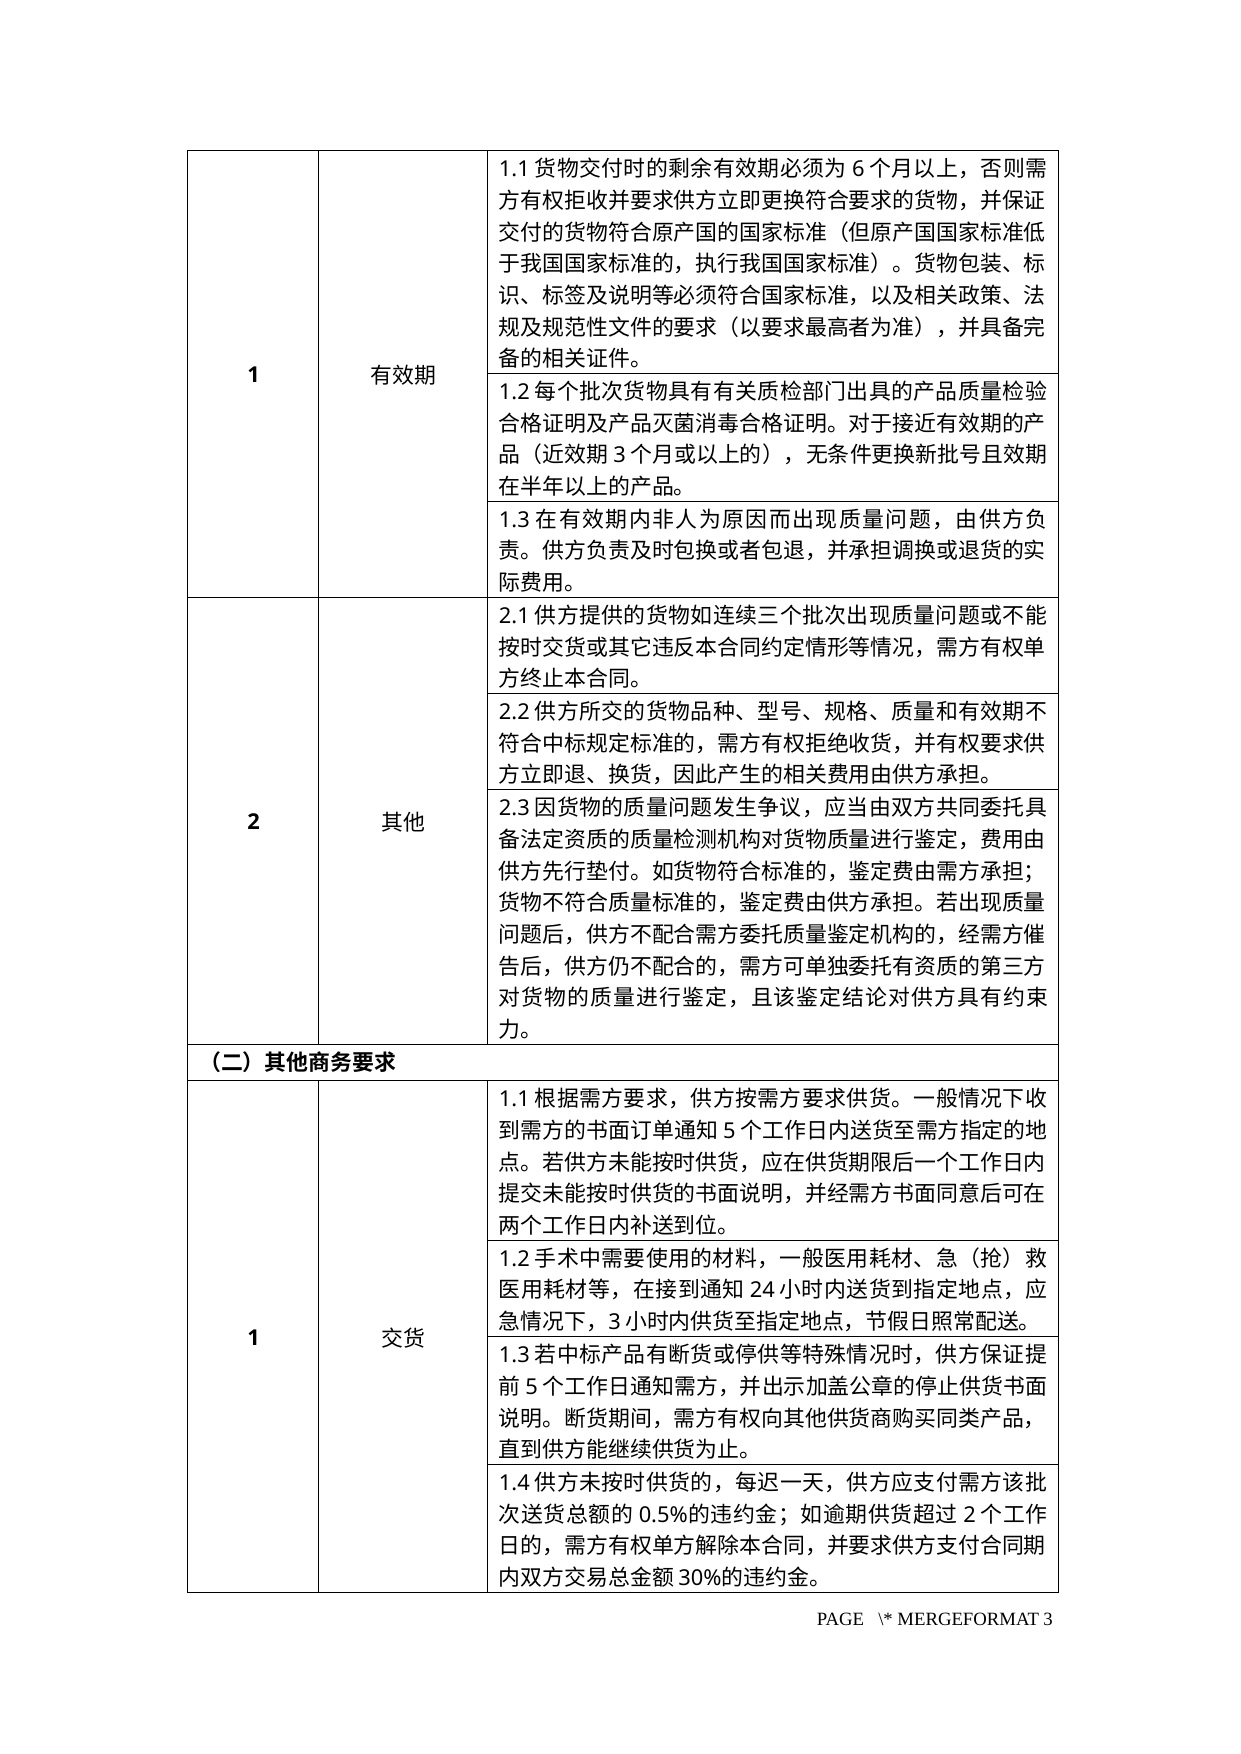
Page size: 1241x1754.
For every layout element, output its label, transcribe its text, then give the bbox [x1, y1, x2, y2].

table_cell 2 [188, 598, 318, 1044]
table_cell 1 [188, 151, 318, 597]
table_cell 2.2供方所交的货物品种、型号、规格、质量和有效期不符合中标规定标准的，需方有权拒绝收货，并有权要求供方立即退、换货，因此产生的相关费用由供方承担。 [488, 694, 1058, 789]
table_cell 1.1根据需方要求，供方按需方要求供货。一般情况下收到需方的书面订单通知5个工作日内送货至需方指定的地点。若供方未能按时供货，应在供货期限后一个工作日内提交未能按时供货的书面说明，并经需方书面同意后可在两个工作日内补送到位。 [488, 1081, 1058, 1240]
table_cell 1.2手术中需要使用的材料，一般医用耗材、急（抢）救医用耗材等，在接到通知24小时内送货到指定地点，应急情况下，3小时内供货至指定地点，节假日照常配送。 [488, 1241, 1058, 1336]
table_cell （二）其他商务要求 [188, 1045, 1058, 1080]
table_cell 其他 [319, 598, 487, 1044]
table_cell 2.3因货物的质量问题发生争议，应当由双方共同委托具备法定资质的质量检测机构对货物质量进行鉴定，费用由供方先行垫付。如货物符合标准的，鉴定费由需方承担；货物不符合质量标准的，鉴定费由供方承担。若出现质量问题后，供方不配合需方委托质量鉴定机构的，经需方催告后，供方仍不配合的，需方可单独委托有资质的第三方对货物的质量进行鉴定，且该鉴定结论对供方具有约束力。 [488, 790, 1058, 1044]
table_cell 1 [188, 1081, 318, 1592]
table_cell 2.1供方提供的货物如连续三个批次出现质量问题或不能按时交货或其它违反本合同约定情形等情况，需方有权单方终止本合同。 [488, 598, 1058, 693]
table_cell 交货 [319, 1081, 487, 1592]
table_cell 1.4供方未按时供货的，每迟一天，供方应支付需方该批次送货总额的0.5%的违约金；如逾期供货超过2个工作日的，需方有权单方解除本合同，并要求供方支付合同期内双方交易总金额30%的违约金。 [488, 1465, 1058, 1592]
table_cell 1.2每个批次货物具有有关质检部门出具的产品质量检验合格证明及产品灭菌消毒合格证明。对于接近有效期的产品（近效期3个月或以上的），无条件更换新批号且效期在半年以上的产品。 [488, 374, 1058, 501]
table_cell 1.3若中标产品有断货或停供等特殊情况时，供方保证提前5个工作日通知需方，并出示加盖公章的停止供货书面说明。断货期间，需方有权向其他供货商购买同类产品，直到供方能继续供货为止。 [488, 1337, 1058, 1464]
table_cell 有效期 [319, 151, 487, 597]
table_cell 1.1货物交付时的剩余有效期必须为6个月以上，否则需方有权拒收并要求供方立即更换符合要求的货物，并保证交付的货物符合原产国的国家标准（但原产国国家标准低于我国国家标准的，执行我国国家标准）。货物包装、标识、标签及说明等必须符合国家标准，以及相关政策、法规及规范性文件的要求（以要求最高者为准），并具备完备的相关证件。 [488, 151, 1058, 373]
table_cell 1.3在有效期内非人为原因而出现质量问题，由供方负责。供方负责及时包换或者包退，并承担调换或退货的实际费用。 [488, 502, 1058, 597]
